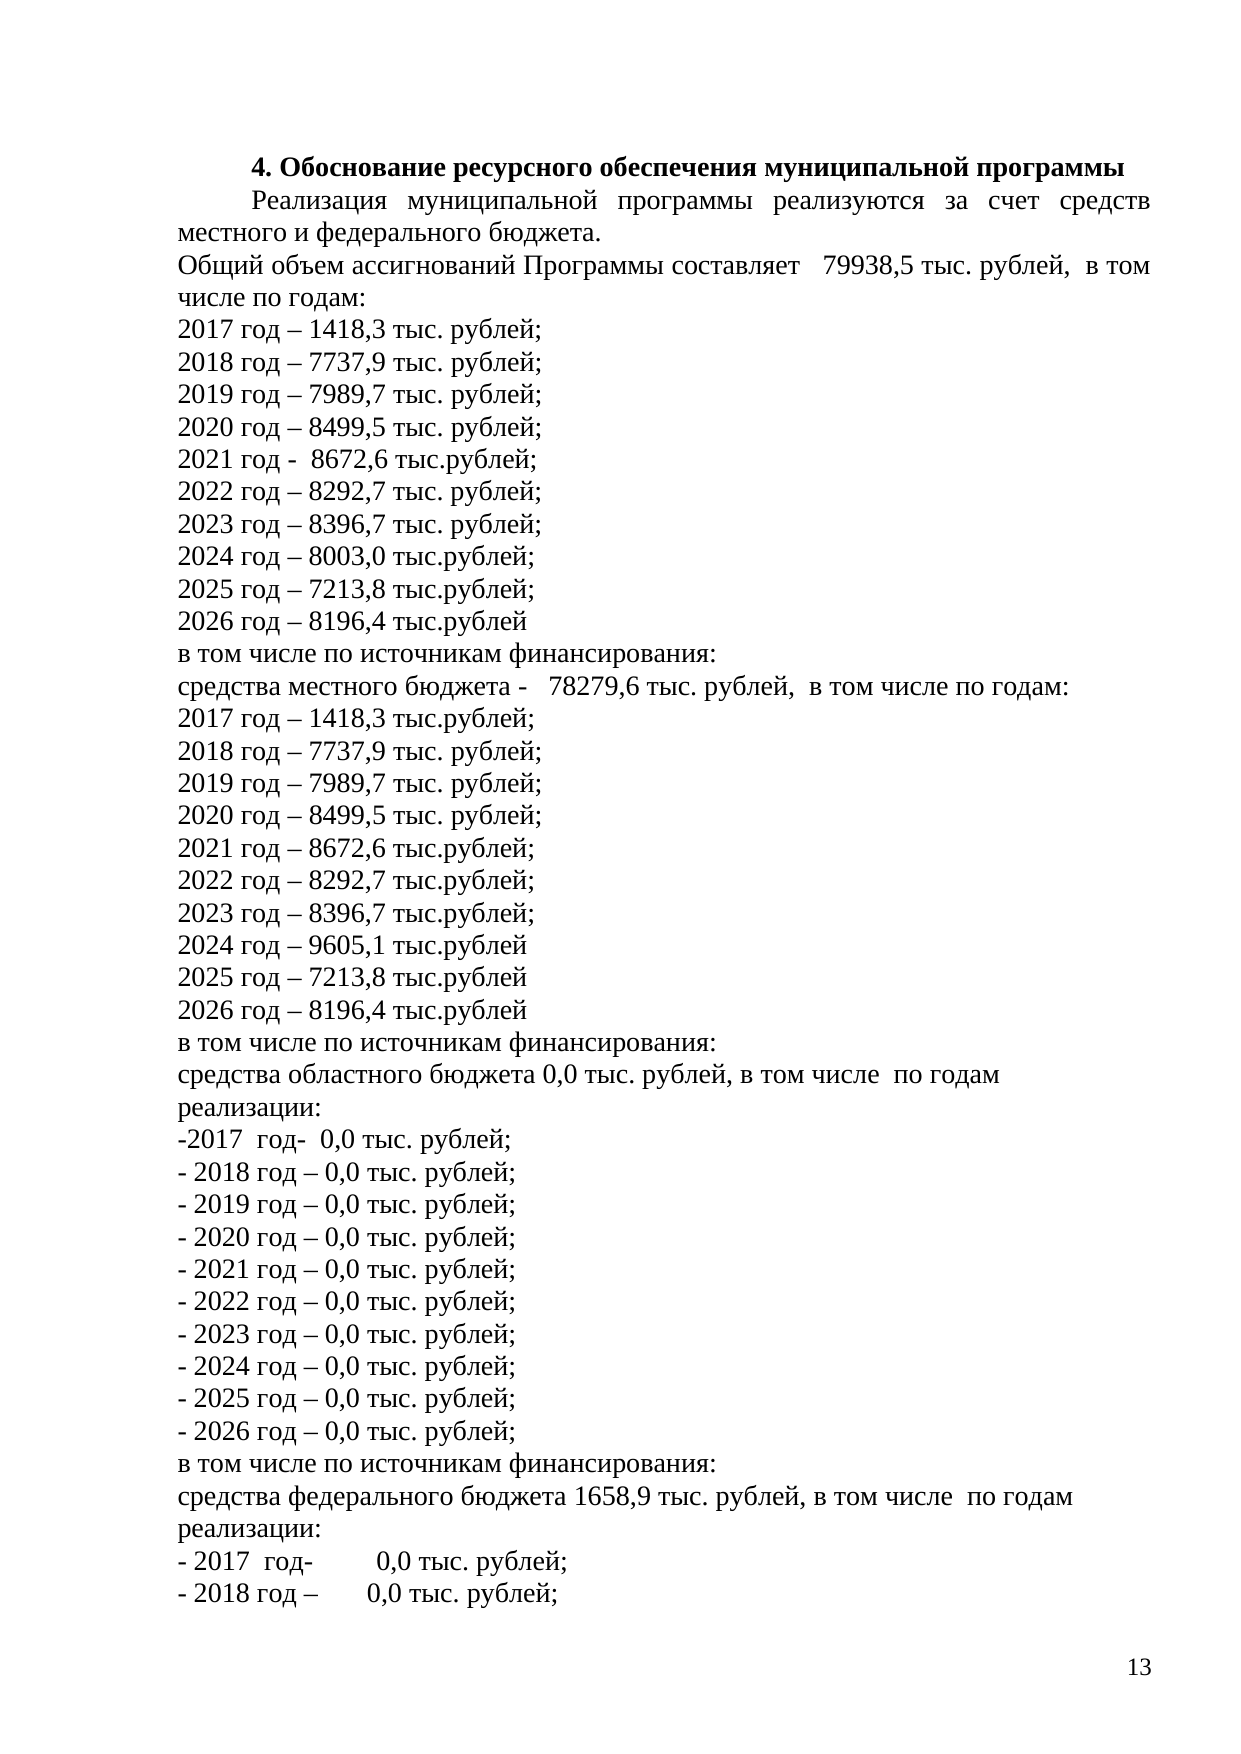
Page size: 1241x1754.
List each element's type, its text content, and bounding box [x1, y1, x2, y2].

text 2024 год – 9605,1 тыс.рублей [177, 928, 1152, 960]
text - 2021 год – 0,0 тыс. рублей; [177, 1252, 1152, 1284]
text Общий объем ассигнований Программы составляет 79938,5 тыс. рублей, в том числе по годам: [177, 248, 1152, 312]
text 2022 год – 8292,7 тыс. рублей; [177, 474, 1152, 507]
text - 2022 год – 0,0 тыс. рублей; [177, 1284, 1152, 1317]
text средства федерального бюджета 1658,9 тыс. рублей, в том числе по годам реализации: [177, 1479, 1152, 1543]
text - 2020 год – 0,0 тыс. рублей; [177, 1219, 1152, 1252]
text 2019 год – 7989,7 тыс. рублей; [177, 377, 1152, 410]
text 2020 год – 8499,5 тыс. рублей; [177, 798, 1152, 831]
text - 2018 год – 0,0 тыс. рублей; [177, 1576, 1152, 1608]
text 2026 год – 8196,4 тыс.рублей [177, 993, 1152, 1025]
text 2025 год – 7213,8 тыс.рублей [177, 960, 1152, 993]
text средства местного бюджета - 78279,6 тыс. рублей, в том числе по годам: [177, 669, 1152, 701]
text 2023 год – 8396,7 тыс.рублей; [177, 896, 1152, 928]
text - 2026 год – 0,0 тыс. рублей; [177, 1414, 1152, 1446]
text 2021 год - 8672,6 тыс.рублей; [177, 442, 1152, 474]
text 2017 год – 1418,3 тыс. рублей; [177, 312, 1152, 345]
text - 2019 год – 0,0 тыс. рублей; [177, 1187, 1152, 1219]
text средства областного бюджета 0,0 тыс. рублей, в том числе по годам реализации: [177, 1058, 1152, 1122]
text - 2018 год – 0,0 тыс. рублей; [177, 1155, 1152, 1187]
text 4. Обоснование ресурсного обеспечения муниципальной программы [177, 151, 1152, 183]
text 2018 год – 7737,9 тыс. рублей; [177, 734, 1152, 766]
text в том числе по источникам финансирования: [177, 1446, 1152, 1479]
text - 2025 год – 0,0 тыс. рублей; [177, 1382, 1152, 1414]
text 2022 год – 8292,7 тыс.рублей; [177, 863, 1152, 896]
text 2019 год – 7989,7 тыс. рублей; [177, 766, 1152, 798]
text 2023 год – 8396,7 тыс. рублей; [177, 507, 1152, 539]
text 2017 год – 1418,3 тыс.рублей; [177, 701, 1152, 734]
text - 2024 год – 0,0 тыс. рублей; [177, 1349, 1152, 1382]
text Реализация муниципальной программы реализуются за счет средств местного и федерального бюджета. [177, 183, 1152, 248]
text - 2023 год – 0,0 тыс. рублей; [177, 1317, 1152, 1349]
text 2018 год – 7737,9 тыс. рублей; [177, 345, 1152, 377]
text 2026 год – 8196,4 тыс.рублей [177, 604, 1152, 636]
text 2020 год – 8499,5 тыс. рублей; [177, 410, 1152, 442]
text в том числе по источникам финансирования: [177, 636, 1152, 669]
text 2021 год – 8672,6 тыс.рублей; [177, 831, 1152, 863]
text -2017 год- 0,0 тыс. рублей; [177, 1122, 1152, 1155]
text 2024 год – 8003,0 тыс.рублей; [177, 539, 1152, 572]
text 2025 год – 7213,8 тыс.рублей; [177, 572, 1152, 604]
text - 2017 год- 0,0 тыс. рублей; [177, 1543, 1152, 1576]
text в том числе по источникам финансирования: [177, 1025, 1152, 1058]
